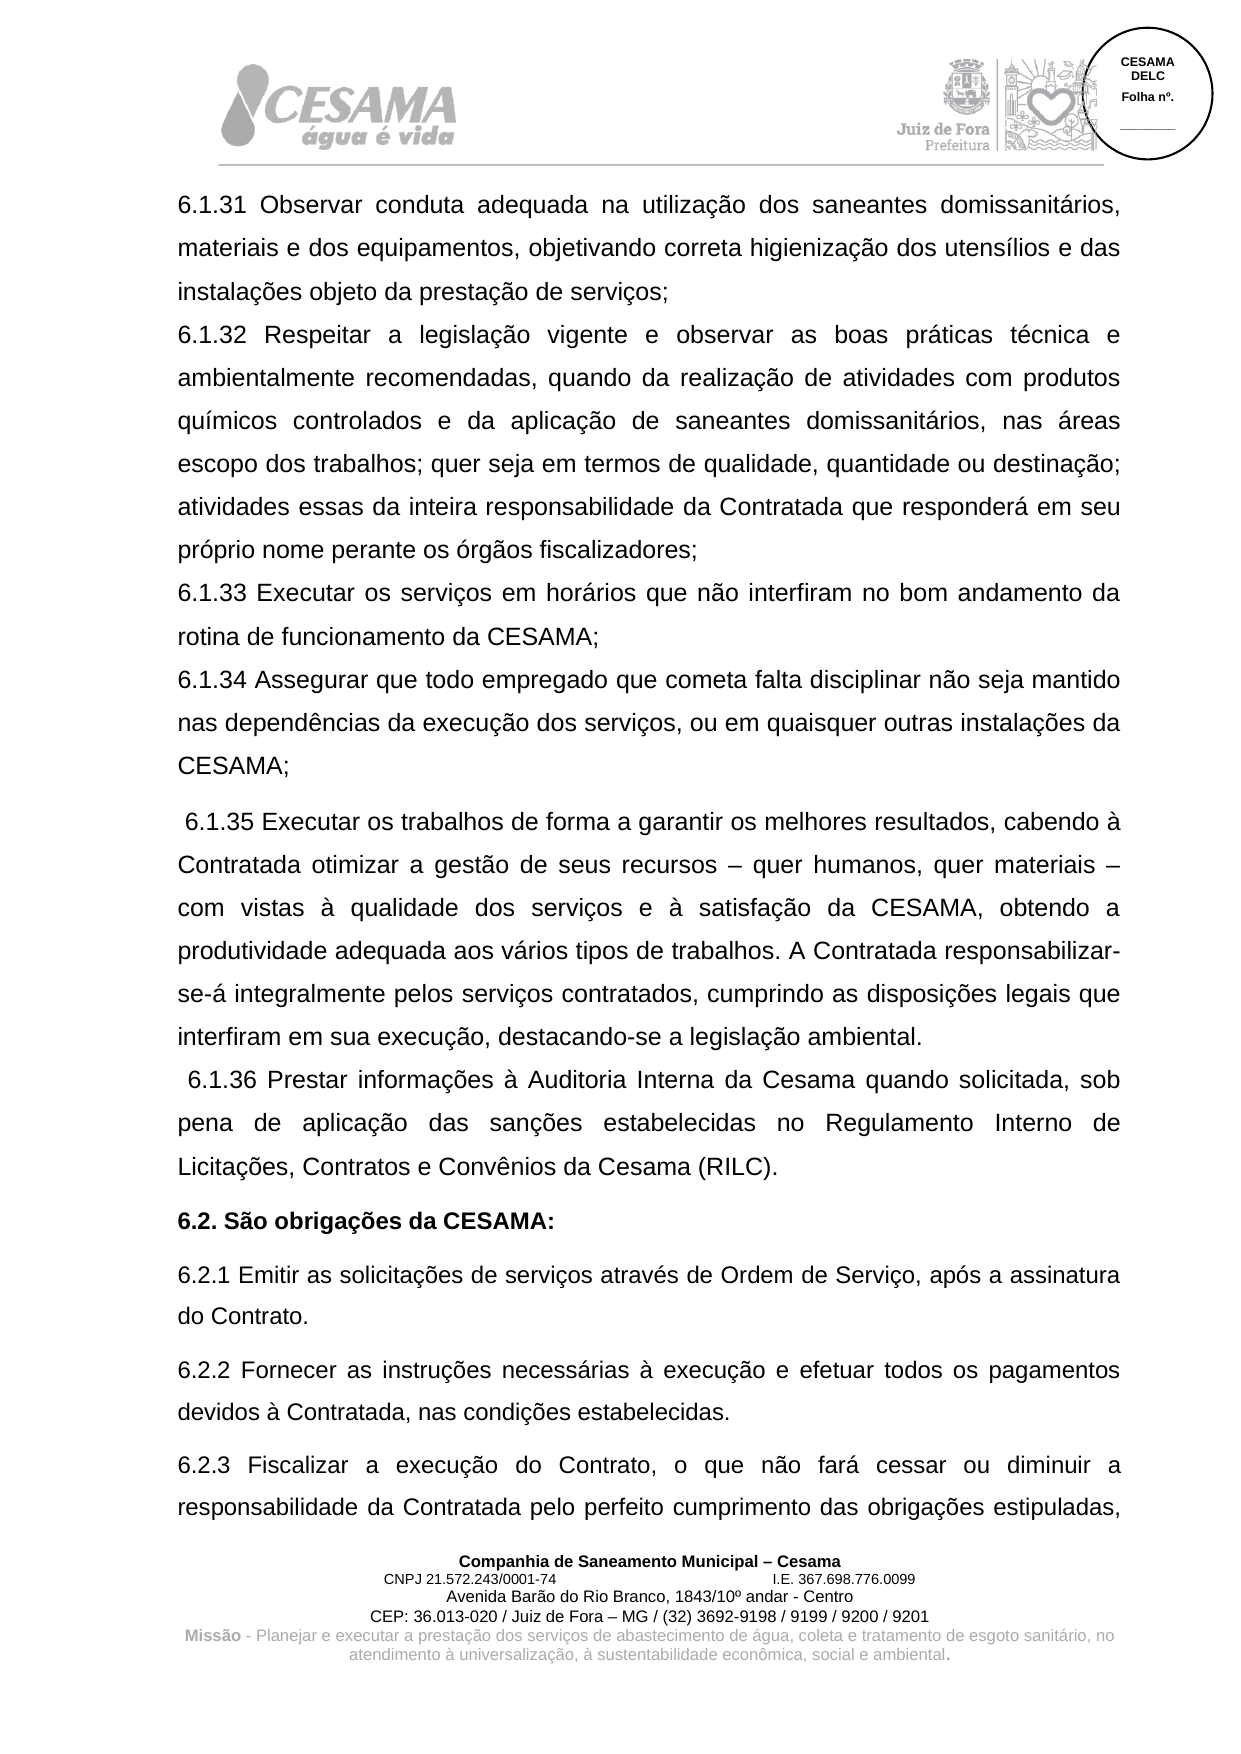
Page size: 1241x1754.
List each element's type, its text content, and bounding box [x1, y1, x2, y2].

text 6.1.36 Prestar informações à Auditoria Interna da Cesama quando solicitada, sob pena de aplicação das sanções estabelecidas no Regulamento Interno de Licitações, Contratos e Convênios da Cesama (RILC). [177, 1065, 1122, 1180]
text 6.1.35 Executar os trabalhos de forma a garantir os melhores resultados, cabendo à Contratada otimizar a gestão de seus recursos – quer humanos, quer materiais – com vistas à qualidade dos serviços e à satisfação da CESAMA, obtendo a produtividade adequada aos vários tipos de trabalhos. A Contratada responsabilizar-se-á integralmente pelos serviços contratados, cumprindo as disposições legais que interfiram em sua execução, destacando-se a legislação ambiental. [177, 806, 1122, 1051]
picture [218, 59, 1105, 166]
text 6.2.2 Fornecer as instruções necessárias à execução e efetuar todos os pagamentos devidos à Contratada, nas condições estabelecidas. [177, 1356, 1122, 1425]
subtitle 6.2. São obrigações da CESAMA: [177, 1207, 1122, 1235]
text 6.2.1 Emitir as solicitações de serviços através de Ordem de Serviço, após a assinatura do Contrato. [177, 1261, 1122, 1330]
text 6.1.33 Executar os serviços em horários que não interfiram no bom andamento da rotina de funcionamento da CESAMA; [177, 578, 1122, 650]
text 6.1.34 Assegurar que todo empregado que cometa falta disciplinar não seja mantido nas dependências da execução dos serviços, ou em quaisquer outras instalações da CESAMA; [177, 664, 1122, 779]
text 6.1.32 Respeitar a legislação vigente e observar as boas práticas técnica e ambientalmente recomendadas, quando da realização de atividades com produtos químicos controlados e da aplicação de saneantes domissanitários, nas áreas escopo dos trabalhos; quer seja em termos de qualidade, quantidade ou destinação; atividades essas da inteira responsabilidade da Contratada que responderá em seu próprio nome perante os órgãos fiscalizadores; [177, 319, 1122, 564]
text 6.1.31 Observar conduta adequada na utilização dos saneantes domissanitários, materiais e dos equipamentos, objetivando correta higienização dos utensílios e das instalações objeto da prestação de serviços; [177, 190, 1122, 305]
